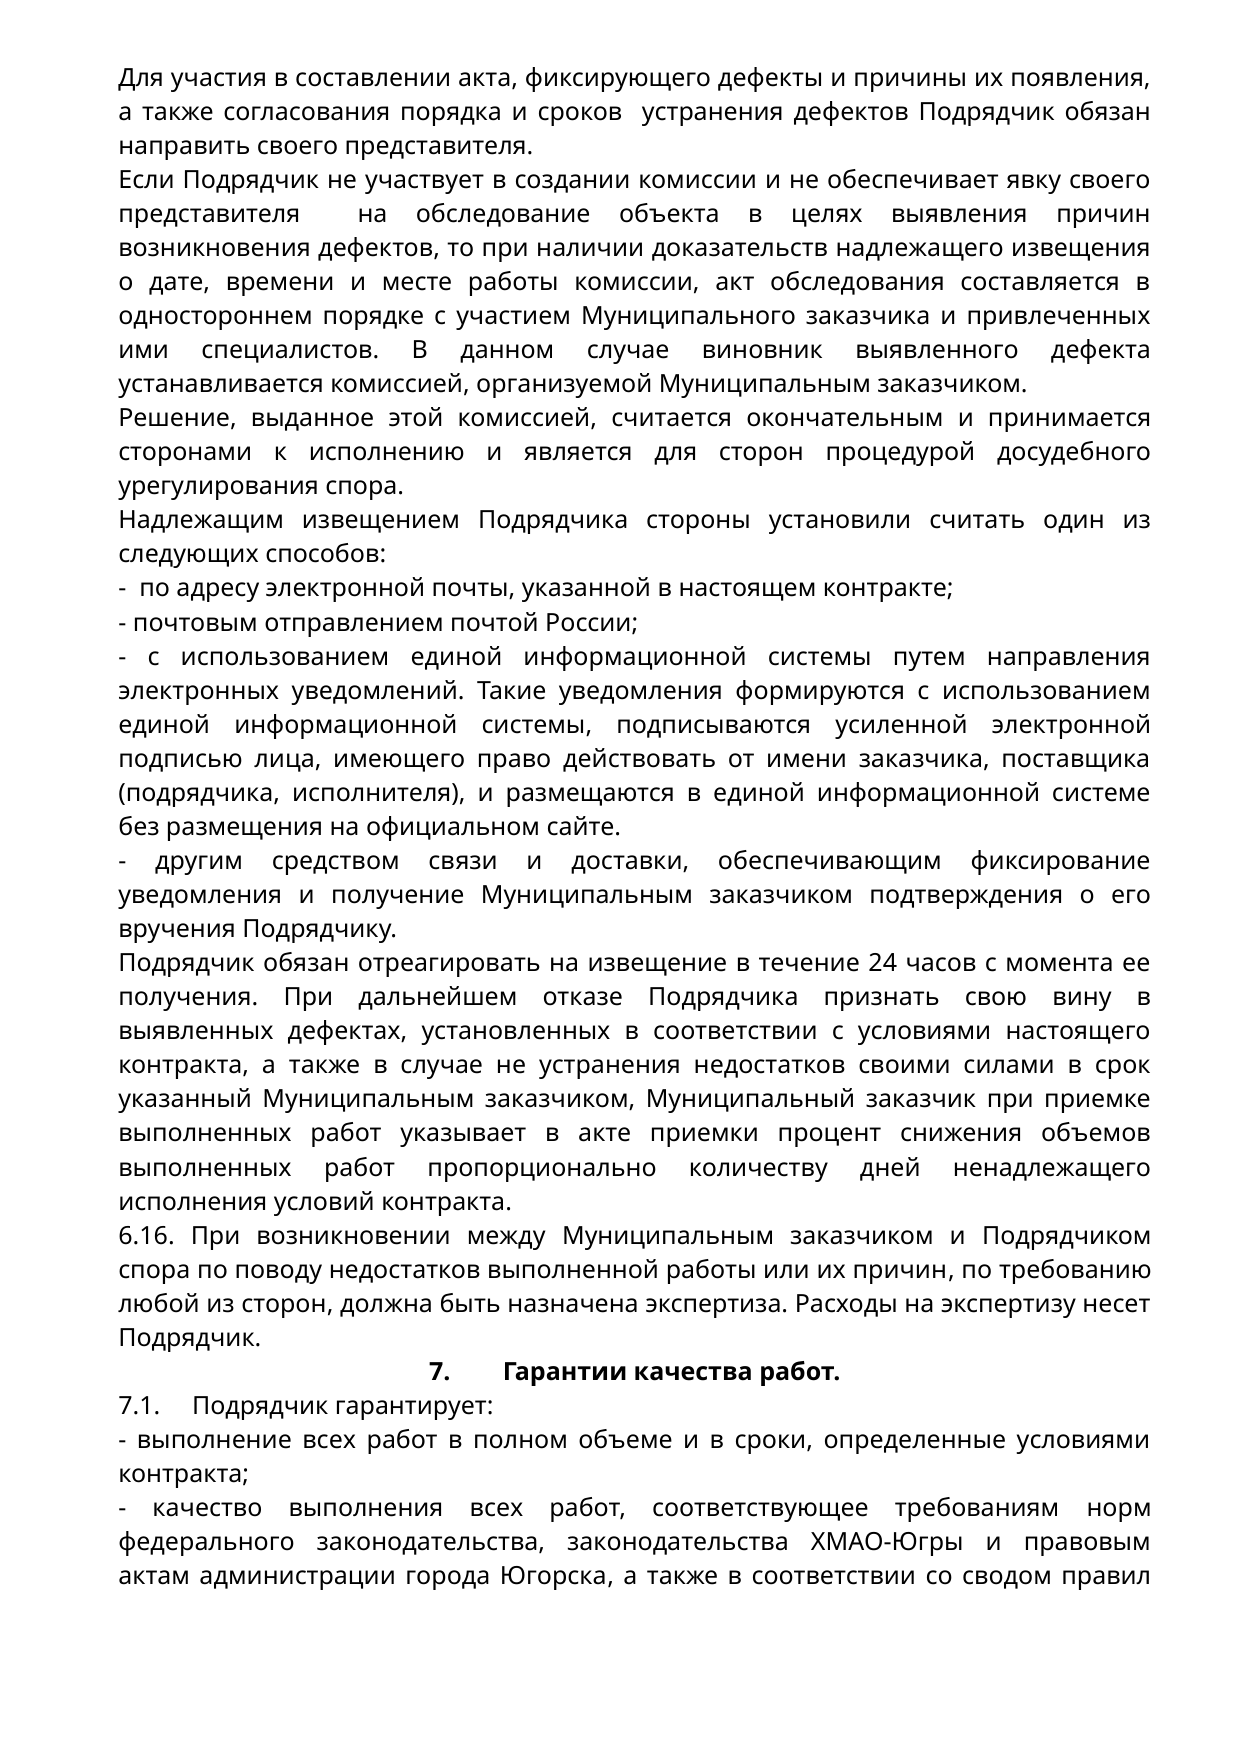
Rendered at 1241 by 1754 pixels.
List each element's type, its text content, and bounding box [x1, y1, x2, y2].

list 6.16. При возникновении между Муниципальным заказчиком и Подрядчиком спора по поводу недостатков выполненной работы или их причин, по требованию любой из сторон, должна быть назначена экспертиза. Расходы на экспертизу несет Подрядчик. [118, 1217, 1152, 1353]
list Гарантии качества работ. [118, 1353, 1152, 1388]
list Для участия в составлении акта, фиксирующего дефекты и причины их появления, а также согласования порядка и сроков устранения дефектов Подрядчик обязан направить своего представителя. [118, 59, 1152, 161]
text - по адресу электронной почты, указанной в настоящем контракте; [118, 570, 1152, 604]
list - другим средством связи и доставки, обеспечивающим фиксирование уведомления и получение Муниципальным заказчиком подтверждения о его вручения Подрядчику. [118, 843, 1152, 945]
list Подрядчик обязан отреагировать на извещение в течение 24 часов с момента ее получения. При дальнейшем отказе Подрядчика признать свою вину в выявленных дефектах, установленных в соответствии с условиями настоящего контракта, а также в случае не устранения недостатков своими силами в срок указанный Муниципальным заказчиком, Муниципальный заказчик при приемке выполненных работ указывает в акте приемки процент снижения объемов выполненных работ пропорционально количеству дней ненадлежащего исполнения условий контракта. [118, 945, 1152, 1217]
text - почтовым отправлением почтой России; [118, 604, 1152, 638]
list Если Подрядчик не участвует в создании комиссии и не обеспечивает явку своего представителя на обследование объекта в целях выявления причин возникновения дефектов, то при наличии доказательств надлежащего извещения о дате, времени и месте работы комиссии, акт обследования составляется в одностороннем порядке с участием Муниципального заказчика и привлеченных ими специалистов. В данном случае виновник выявленного дефекта устанавливается комиссией, организуемой Муниципальным заказчиком. [118, 161, 1152, 400]
list Подрядчик гарантирует: [118, 1388, 1152, 1422]
text - выполнение всех работ в полном объеме и в сроки, определенные условиями контракта; [118, 1422, 1152, 1490]
list Надлежащим извещением Подрядчика стороны установили считать один из следующих способов: [118, 502, 1152, 570]
text - с использованием единой информационной системы путем направления электронных уведомлений. Такие уведомления формируются с использованием единой информационной системы, подписываются усиленной электронной подписью лица, имеющего право действовать от имени заказчика, поставщика (подрядчика, исполнителя), и размещаются в единой информационной системе без размещения на официальном сайте. [118, 638, 1152, 843]
list Решение, выданное этой комиссией, считается окончательным и принимается сторонами к исполнению и является для сторон процедурой досудебного урегулирования спора. [118, 400, 1152, 502]
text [118, 1490, 1152, 1592]
